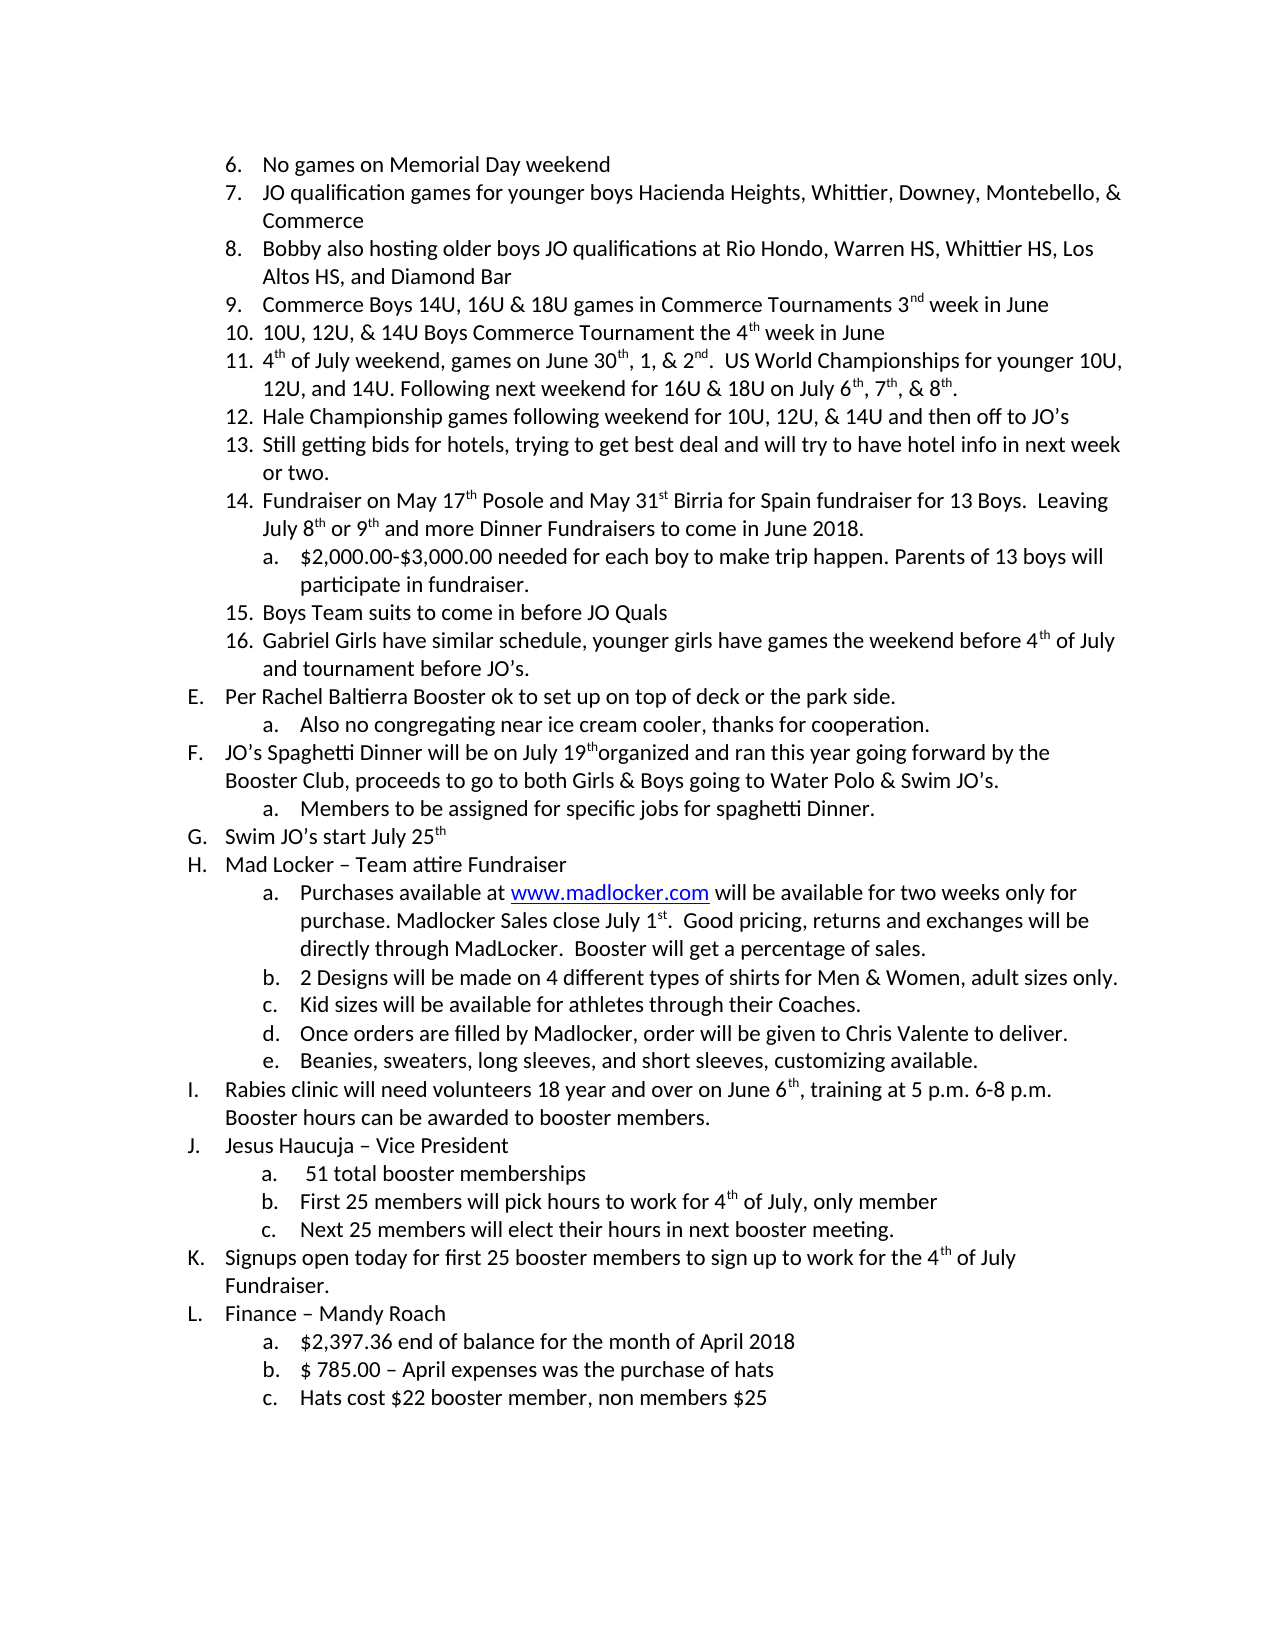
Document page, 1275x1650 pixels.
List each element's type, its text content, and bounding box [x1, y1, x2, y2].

list Per Rachel Baltierra Booster ok to set up on top of deck or the park side. [187, 682, 1125, 710]
list Signups open today for first 25 booster members to sign up to work for the 4th of July Fundraiser. [187, 1243, 1125, 1299]
list Finance – Mandy Roach [187, 1299, 1125, 1327]
list $ 785.00 – April expenses was the purchase of hats [262, 1355, 1125, 1383]
list Fundraiser on May 17th Posole and May 31st Birria for Spain fundraiser for 13 Boys. Leaving July 8th or 9th and more Dinner Fundraisers to come in June 2018. [225, 486, 1125, 542]
list Also no congregating near ice cream cooler, thanks for cooperation. [262, 710, 1125, 738]
list 10U, 12U, & 14U Boys Commerce Tournament the 4th week in June [225, 318, 1125, 346]
list Swim JO’s start July 25th [187, 822, 1125, 851]
list Kid sizes will be available for athletes through their Coaches. [262, 991, 1125, 1019]
list Bobby also hosting older boys JO qualifications at Rio Hondo, Warren HS, Whittier HS, Los Altos HS, and Diamond Bar [225, 234, 1125, 290]
text c. Next 25 members will elect their hours in next booster meeting. [150, 1215, 1125, 1243]
list Members to be assigned for specific jobs for spaghetti Dinner. [262, 794, 1125, 822]
text b. First 25 members will pick hours to work for 4th of July, only member [150, 1187, 1125, 1215]
list Hale Championship games following weekend for 10U, 12U, & 14U and then off to JO’s [225, 402, 1125, 430]
list Boys Team suits to come in before JO Quals [225, 598, 1125, 626]
list Once orders are filled by Madlocker, order will be given to Chris Valente to deliver. [262, 1019, 1125, 1047]
list 4th of July weekend, games on June 30th, 1, & 2nd. US World Championships for younger 10U, 12U, and 14U. Following next weekend for 16U & 18U on July 6th, 7th, & 8th. [225, 346, 1125, 402]
list JO’s Spaghetti Dinner will be on July 19thorganized and ran this year going forward by the Booster Club, proceeds to go to both Girls & Boys going to Water Polo & Swim JO’s. [187, 738, 1125, 794]
list Purchases available at www.madlocker.com will be available for two weeks only for purchase. Madlocker Sales close July 1st. Good pricing, returns and exchanges will be directly through MadLocker. Booster will get a percentage of sales. [262, 878, 1125, 963]
list JO qualification games for younger boys Hacienda Heights, Whittier, Downey, Montebello, & Commerce [225, 178, 1125, 234]
list Beanies, sweaters, long sleeves, and short sleeves, customizing available. [262, 1047, 1125, 1075]
list No games on Memorial Day weekend [225, 150, 1125, 178]
list Jesus Haucuja – Vice President [187, 1131, 1125, 1159]
list 2 Designs will be made on 4 different types of shirts for Men & Women, adult sizes only. [262, 963, 1125, 991]
list Rabies clinic will need volunteers 18 year and over on June 6th, training at 5 p.m. 6-8 p.m. Booster hours can be awarded to booster members. [187, 1075, 1125, 1131]
list Hats cost $22 booster member, non members $25 [262, 1383, 1125, 1411]
list Gabriel Girls have similar schedule, younger girls have games the weekend before 4th of July and tournament before JO’s. [225, 626, 1125, 682]
list Commerce Boys 14U, 16U & 18U games in Commerce Tournaments 3nd week in June [225, 290, 1125, 318]
list $2,397.36 end of balance for the month of April 2018 [262, 1327, 1125, 1355]
list $2,000.00-$3,000.00 needed for each boy to make trip happen. Parents of 13 boys will participate in fundraiser. [262, 542, 1125, 598]
list Mad Locker – Team attire Fundraiser [187, 851, 1125, 878]
list a. 51 total booster memberships [225, 1159, 1125, 1187]
list Still getting bids for hotels, trying to get best deal and will try to have hotel info in next week or two. [225, 430, 1125, 486]
